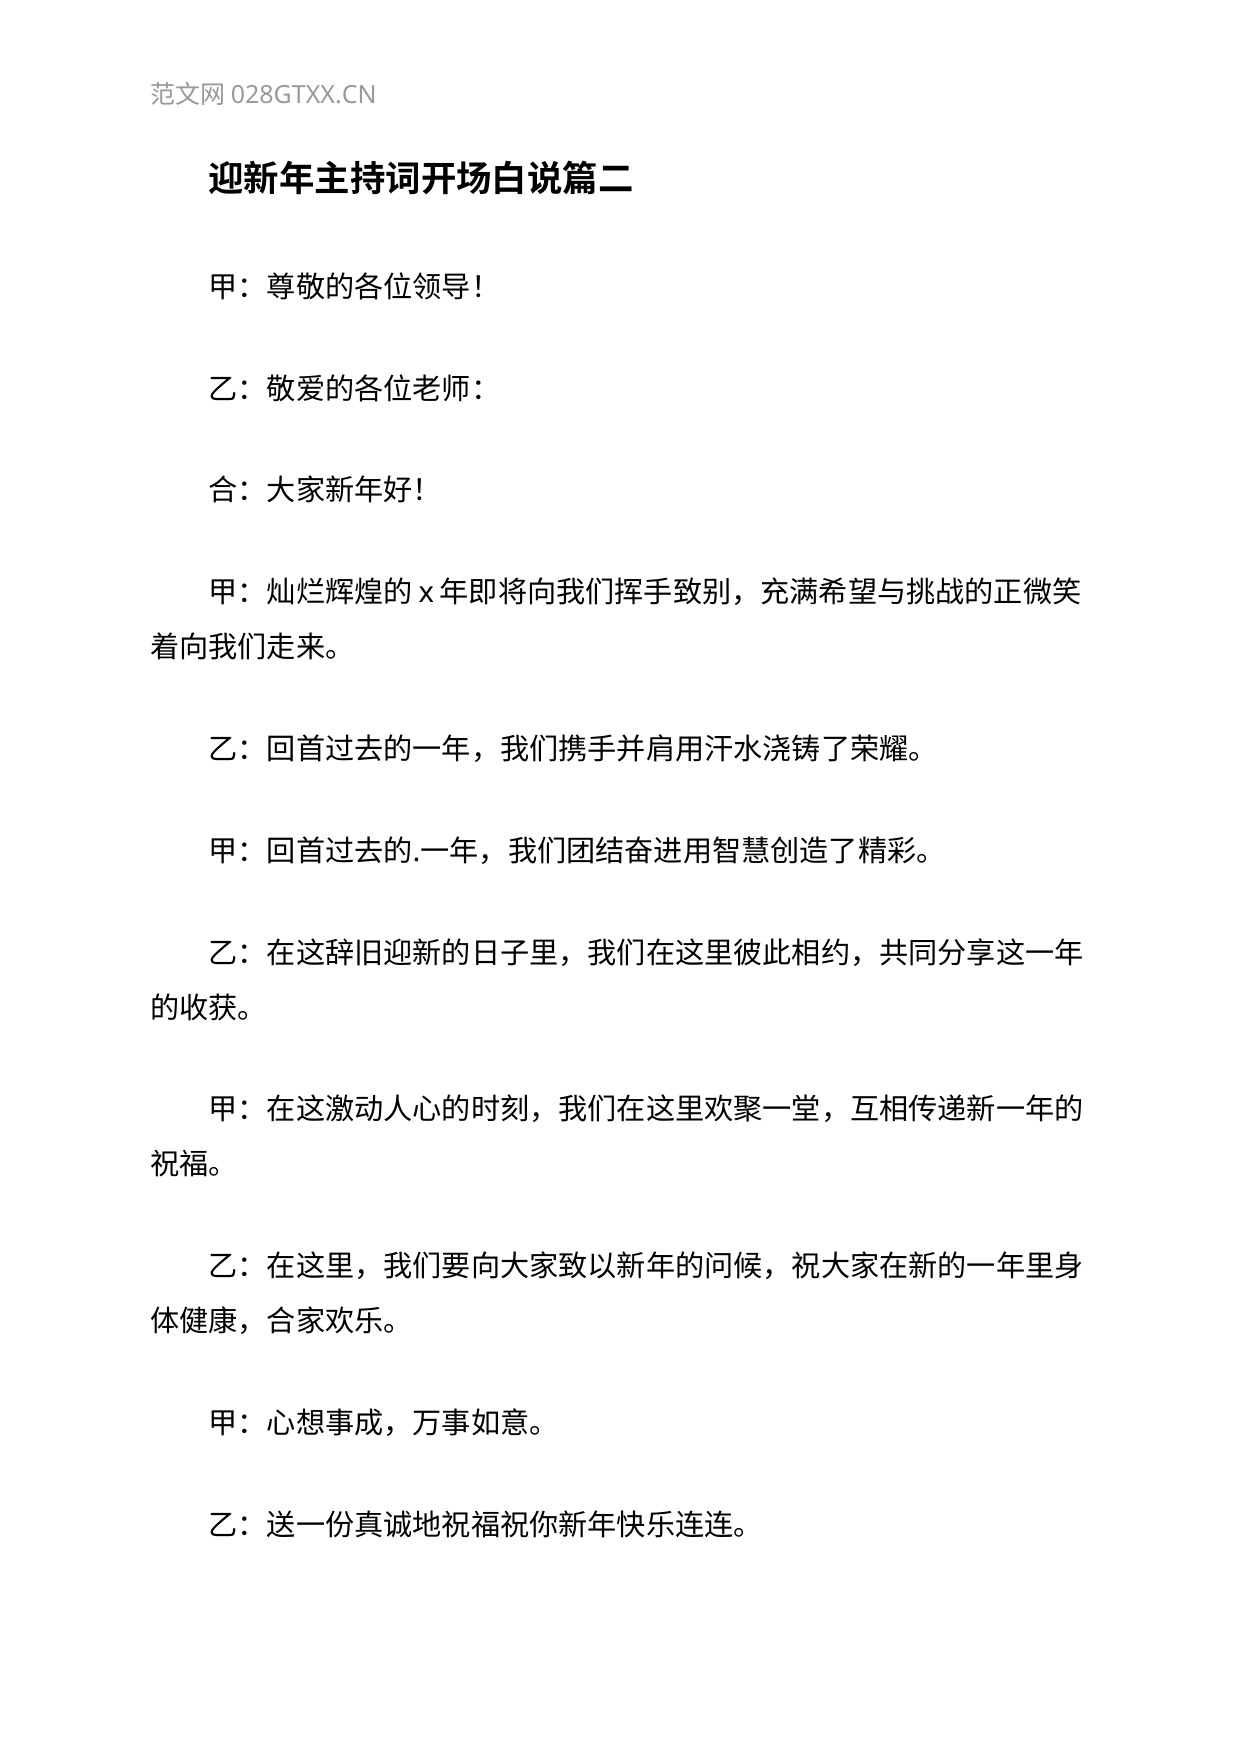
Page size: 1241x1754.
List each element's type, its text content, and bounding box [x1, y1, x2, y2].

text 乙：在这辞旧迎新的日子里，我们在这里彼此相约，共同分享这一年的收获。 [150, 929, 1090, 1026]
text 乙：送一份真诚地祝福祝你新年快乐连连。 [150, 1501, 1090, 1543]
text 甲：在这激动人心的时刻，我们在这里欢聚一堂，互相传递新一年的祝福。 [150, 1086, 1090, 1183]
text 乙：在这里，我们要向大家致以新年的问候，祝大家在新的一年里身体健康，合家欢乐。 [150, 1243, 1090, 1340]
text 甲：回首过去的.一年，我们团结奋进用智慧创造了精彩。 [150, 827, 1090, 870]
text 甲：尊敬的各位领导！ [150, 263, 1090, 306]
text 合：大家新年好！ [150, 467, 1090, 509]
text 甲：心想事成，万事如意。 [150, 1399, 1090, 1442]
text 乙：敬爱的各位老师： [150, 365, 1090, 407]
text 迎新年主持词开场白说篇二 [150, 150, 1090, 201]
text 甲：灿烂辉煌的x年即将向我们挥手致别，充满希望与挑战的正微笑着向我们走来。 [150, 569, 1090, 666]
text 乙：回首过去的一年，我们携手并肩用汗水浇铸了荣耀。 [150, 726, 1090, 768]
